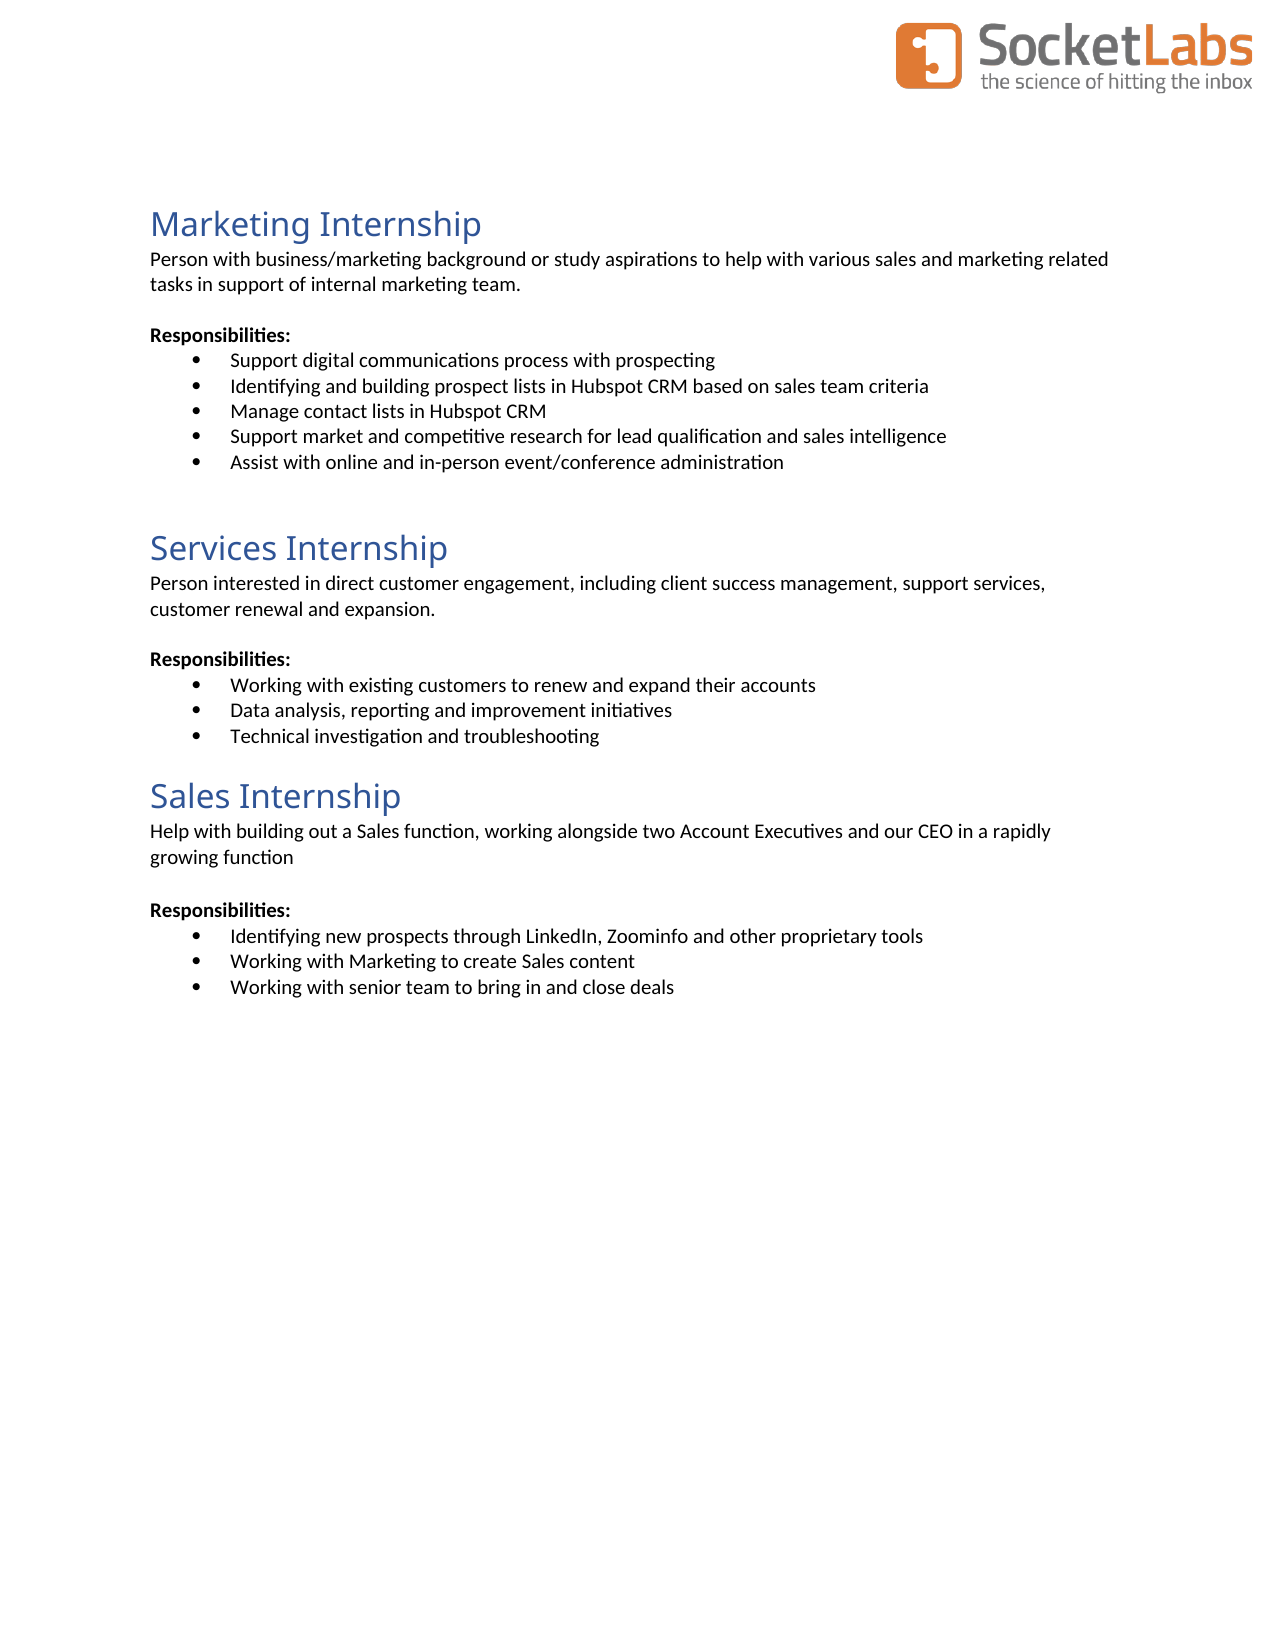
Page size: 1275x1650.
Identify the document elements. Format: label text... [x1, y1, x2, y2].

list Working with existing customers to renew and expand their accounts [193, 672, 1125, 697]
subtitle Marketing Internship [150, 200, 1125, 246]
text Person interested in direct customer engagement, including client success management, support services, customer renewal and expansion. [150, 570, 1125, 621]
list Identifying and building prospect lists in Hubspot CRM based on sales team criteria [193, 373, 1125, 398]
text Responsibilities: [150, 898, 1125, 923]
text Responsibilities: [150, 647, 1125, 672]
text Responsibilities: [150, 322, 1125, 347]
list Manage contact lists in Hubspot CRM [193, 398, 1125, 424]
list Support digital communications process with prospecting [193, 347, 1125, 373]
list Working with senior team to bring in and close deals [193, 974, 1125, 999]
list Technical investigation and troubleshooting [193, 723, 1125, 748]
text Person with business/marketing background or study aspirations to help with various sales and marketing related tasks in support of internal marketing team. [150, 246, 1125, 297]
list Support market and competitive research for lead qualification and sales intelligence [193, 424, 1125, 449]
list Identifying new prospects through LinkedIn, Zoominfo and other proprietary tools [193, 923, 1125, 948]
list Working with Marketing to create Sales content [193, 948, 1125, 974]
list Data analysis, reporting and improvement initiatives [193, 697, 1125, 723]
picture [895, 22, 1253, 94]
list Assist with online and in-person event/conference administration [193, 449, 1125, 474]
subtitle Sales Internship [150, 773, 1125, 819]
text Help with building out a Sales function, working alongside two Account Executives and our CEO in a rapidly growing function [150, 819, 1125, 869]
subtitle Services Internship [150, 525, 1125, 570]
